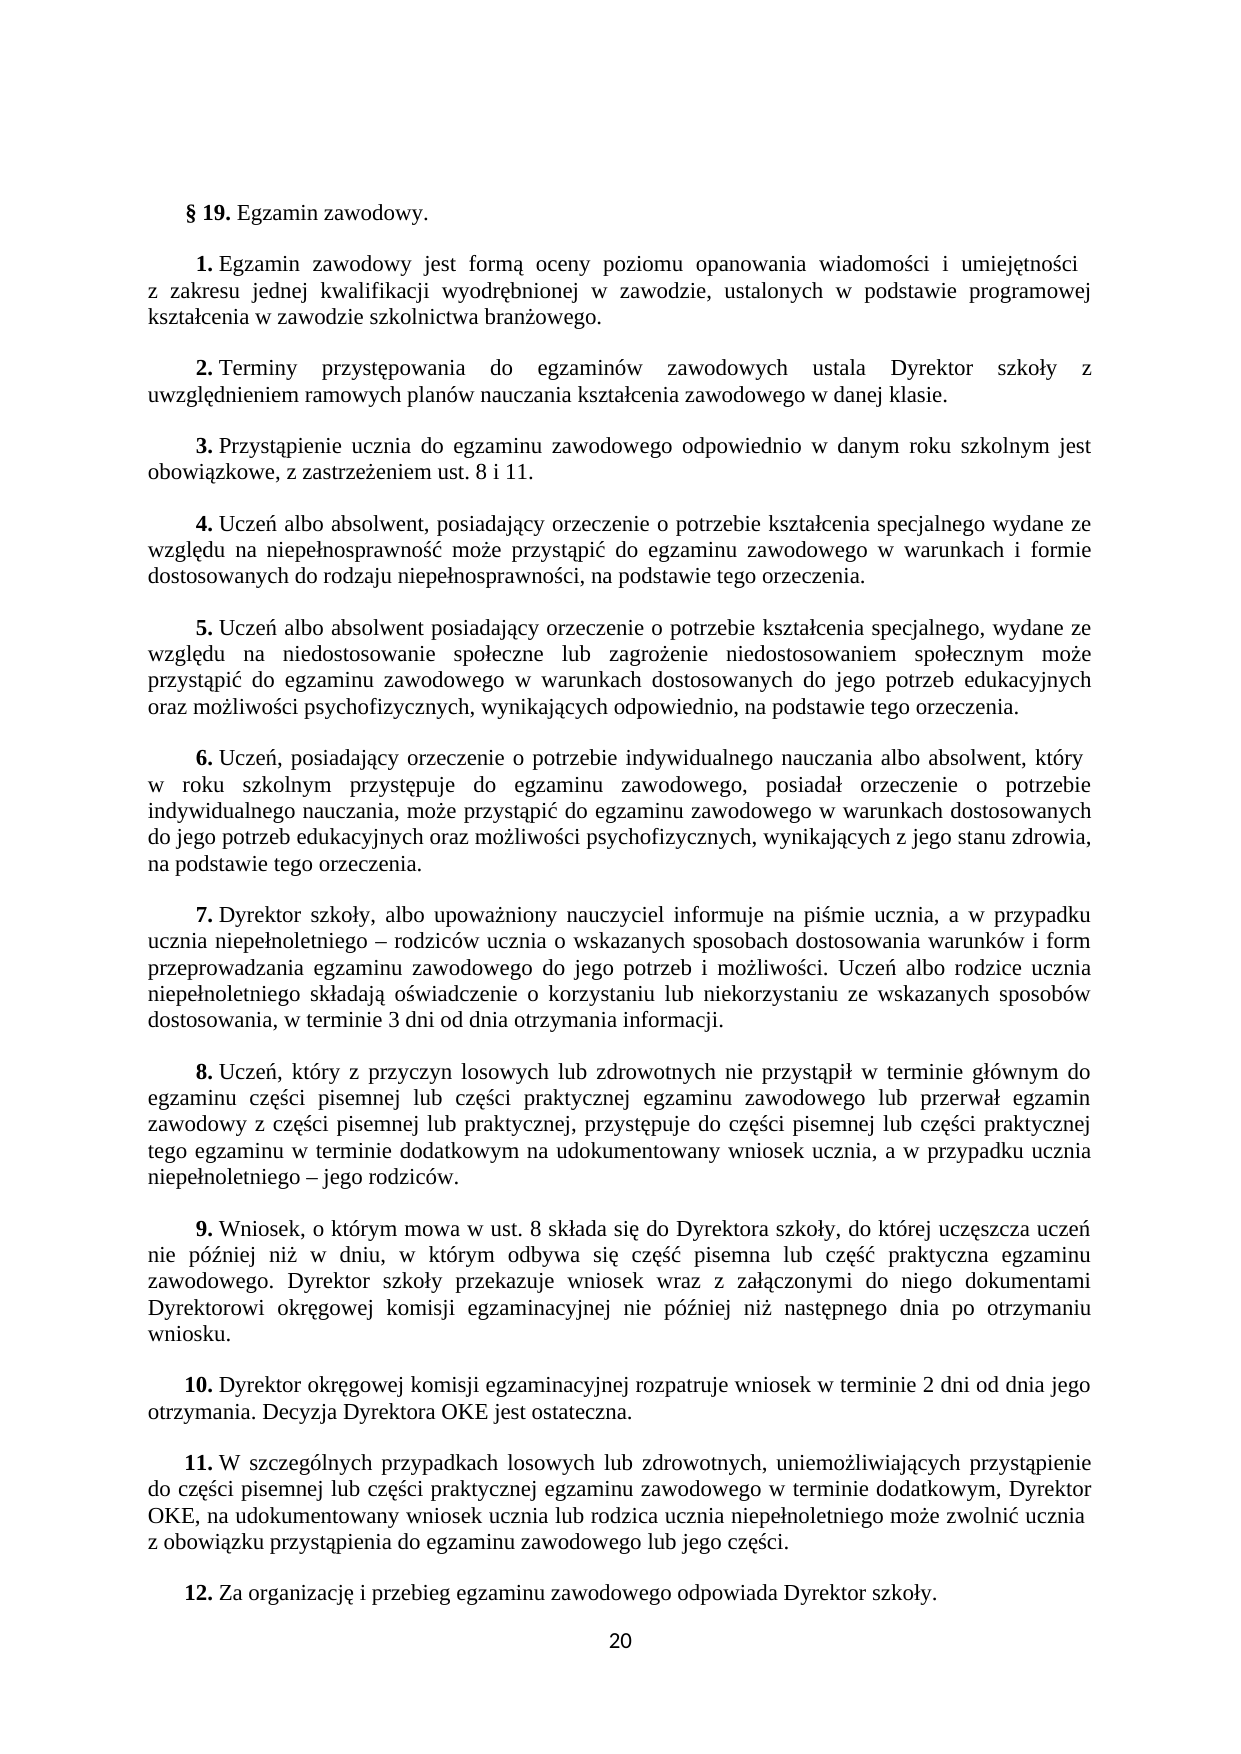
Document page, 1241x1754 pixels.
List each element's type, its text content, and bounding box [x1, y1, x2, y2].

list Terminy przystępowania do egzaminów zawodowych ustala Dyrektor szkoły z uwzględnieniem ramowych planów nauczania kształcenia zawodowego w danej klasie. [148, 354, 1093, 407]
list Dyrektor okręgowej komisji egzaminacyjnej rozpatruje wniosek w terminie 2 dni od dnia jego otrzymania. Decyzja Dyrektora OKE jest ostateczna. [148, 1371, 1093, 1424]
list Uczeń, który z przyczyn losowych lub zdrowotnych nie przystąpił w terminie głównym do egzaminu części pisemnej lub części praktycznej egzaminu zawodowego lub przerwał egzamin zawodowy z części pisemnej lub praktycznej, przystępuje do części pisemnej lub części praktycznej tego egzaminu w terminie dodatkowym na udokumentowany wniosek ucznia, a w przypadku ucznia niepełnoletniego – jego rodziców. [148, 1058, 1093, 1189]
list Uczeń, posiadający orzeczenie o potrzebie indywidualnego nauczania albo absolwent, który w roku szkolnym przystępuje do egzaminu zawodowego, posiadał orzeczenie o potrzebie indywidualnego nauczania, może przystąpić do egzaminu zawodowego w warunkach dostosowanych do jego potrzeb edukacyjnych oraz możliwości psychofizycznych, wynikających z jego stanu zdrowia, na podstawie tego orzeczenia. [148, 744, 1093, 876]
list Przystąpienie ucznia do egzaminu zawodowego odpowiednio w danym roku szkolnym jest obowiązkowe, z zastrzeżeniem ust. 8 i 11. [148, 432, 1093, 485]
list Egzamin zawodowy jest formą oceny poziomu opanowania wiadomości i umiejętności z zakresu jednej kwalifikacji wyodrębnionej w zawodzie, ustalonych w podstawie programowej kształcenia w zawodzie szkolnictwa branżowego. [148, 250, 1093, 329]
list Za organizację i przebieg egzaminu zawodowego odpowiada Dyrektor szkoły. [148, 1579, 1093, 1606]
list Wniosek, o którym mowa w ust. 8 składa się do Dyrektora szkoły, do której uczęszcza uczeń nie później niż w dniu, w którym odbywa się część pisemna lub część praktyczna egzaminu zawodowego. Dyrektor szkoły przekazuje wniosek wraz z załączonymi do niego dokumentami Dyrektorowi okręgowej komisji egzaminacyjnej nie później niż następnego dnia po otrzymaniu wniosku. [148, 1214, 1093, 1346]
list Uczeń albo absolwent posiadający orzeczenie o potrzebie kształcenia specjalnego, wydane ze względu na niedostosowanie społeczne lub zagrożenie niedostosowaniem społecznym może przystąpić do egzaminu zawodowego w warunkach dostosowanych do jego potrzeb edukacyjnych oraz możliwości psychofizycznych, wynikających odpowiednio, na podstawie tego orzeczenia. [148, 614, 1093, 719]
list W szczególnych przypadkach losowych lub zdrowotnych, uniemożliwiających przystąpienie do części pisemnej lub części praktycznej egzaminu zawodowego w terminie dodatkowym, Dyrektor OKE, na udokumentowany wniosek ucznia lub rodzica ucznia niepełnoletniego może zwolnić ucznia z obowiązku przystąpienia do egzaminu zawodowego lub jego części. [148, 1449, 1093, 1554]
list Uczeń albo absolwent, posiadający orzeczenie o potrzebie kształcenia specjalnego wydane ze względu na niepełnosprawność może przystąpić do egzaminu zawodowego w warunkach i formie dostosowanych do rodzaju niepełnosprawności, na podstawie tego orzeczenia. [148, 510, 1093, 589]
text Egzamin zawodowy. [148, 199, 1093, 225]
list Dyrektor szkoły, albo upoważniony nauczyciel informuje na piśmie ucznia, a w przypadku ucznia niepełnoletniego – rodziców ucznia o wskazanych sposobach dostosowania warunków i form przeprowadzania egzaminu zawodowego do jego potrzeb i możliwości. Uczeń albo rodzice ucznia niepełnoletniego składają oświadczenie o korzystaniu lub niekorzystaniu ze wskazanych sposobów dostosowania, w terminie 3 dni od dnia otrzymania informacji. [148, 901, 1093, 1033]
